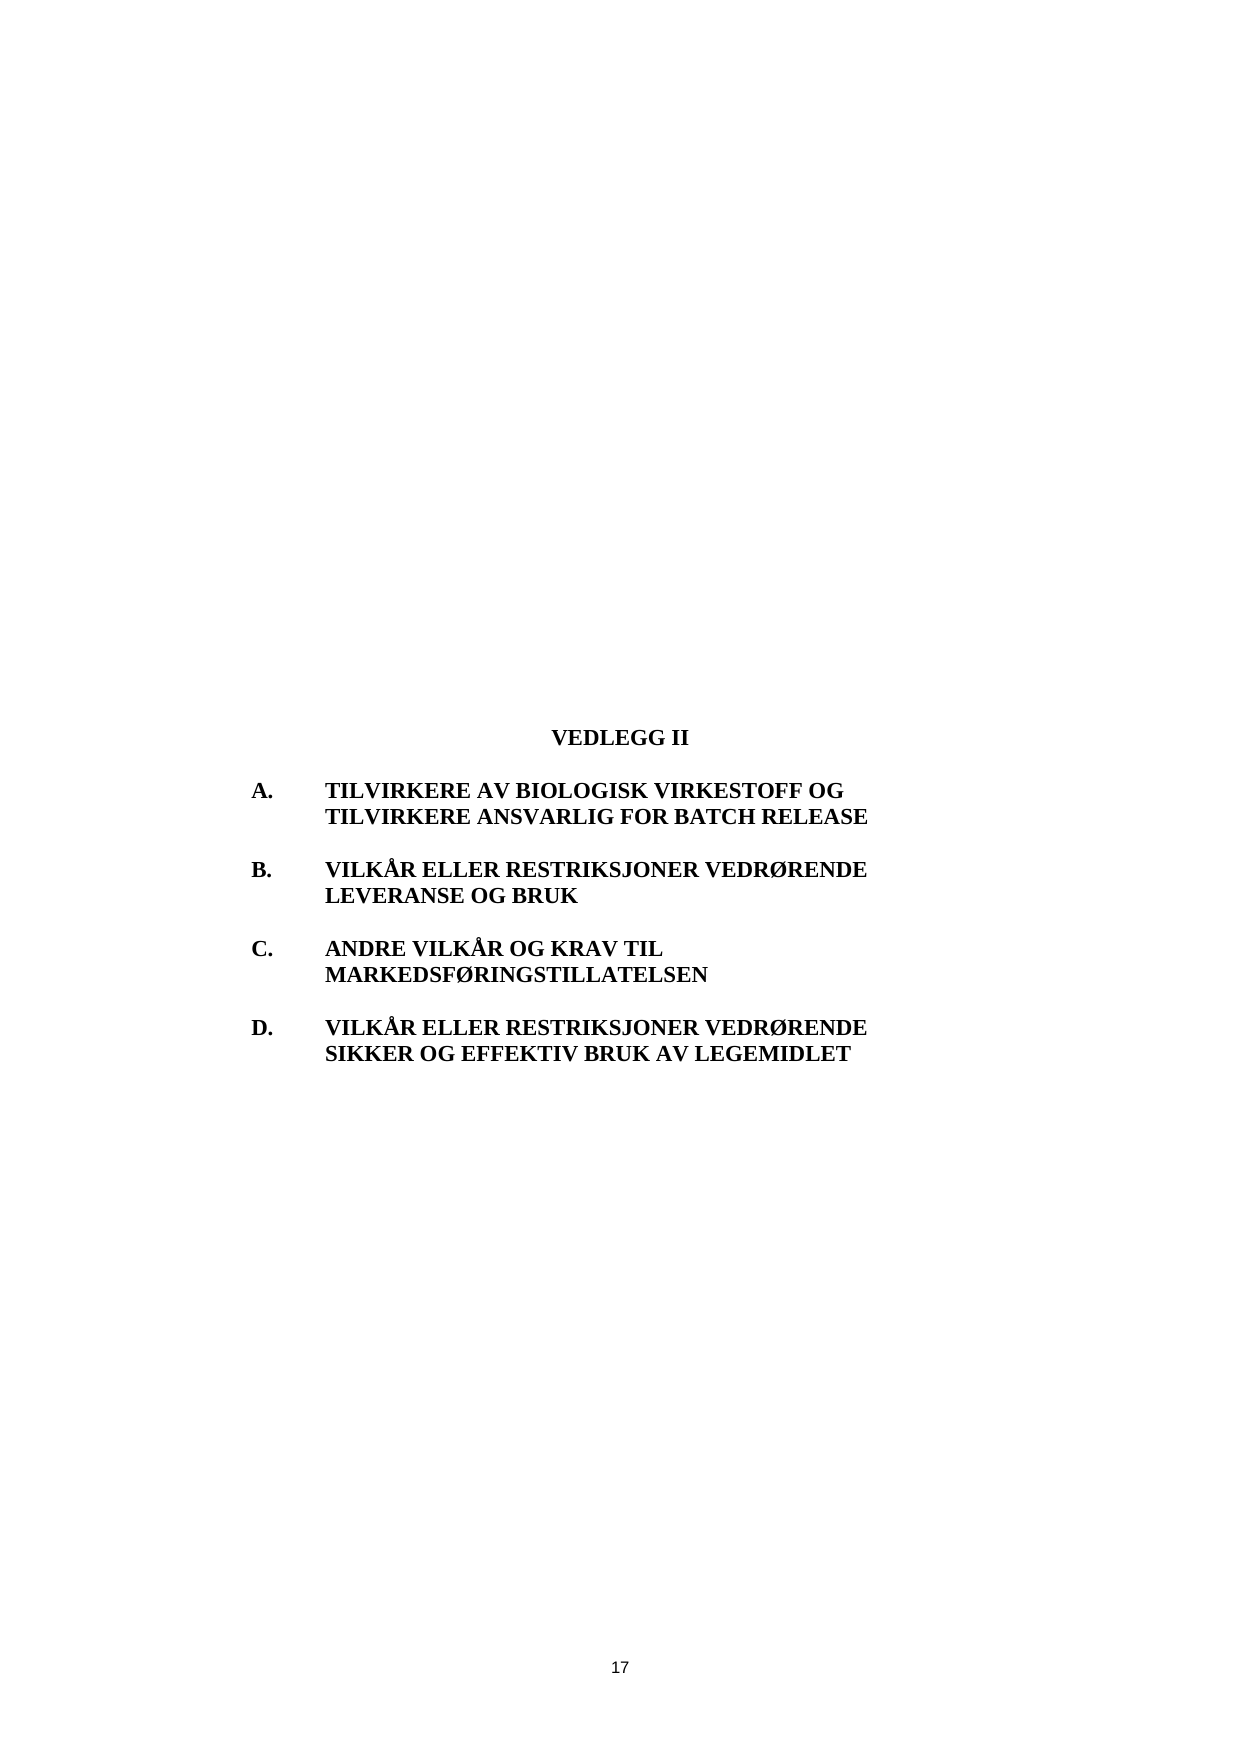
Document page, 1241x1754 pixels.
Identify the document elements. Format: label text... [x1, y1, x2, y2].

title D. VILKÅR ELLER RESTRIKSJONER VEDRØRENDE SIKKER OG EFFEKTIV BRUK AV LEGEMIDLET [251, 1014, 945, 1067]
title C. ANDRE VILKÅR OG KRAV TIL MARKEDSFØRINGSTILLATELSEN [251, 935, 945, 988]
text VEDLEGG II [148, 724, 1093, 751]
title B. VILKÅR ELLER RESTRIKSJONER VEDRØRENDE LEVERANSE OG BRUK [251, 856, 945, 909]
title A. TILVIRKERE AV BIOLOGISK VIRKESTOFF OG TILVIRKERE ANSVARLIG FOR BATCH RELEASE [251, 777, 945, 830]
